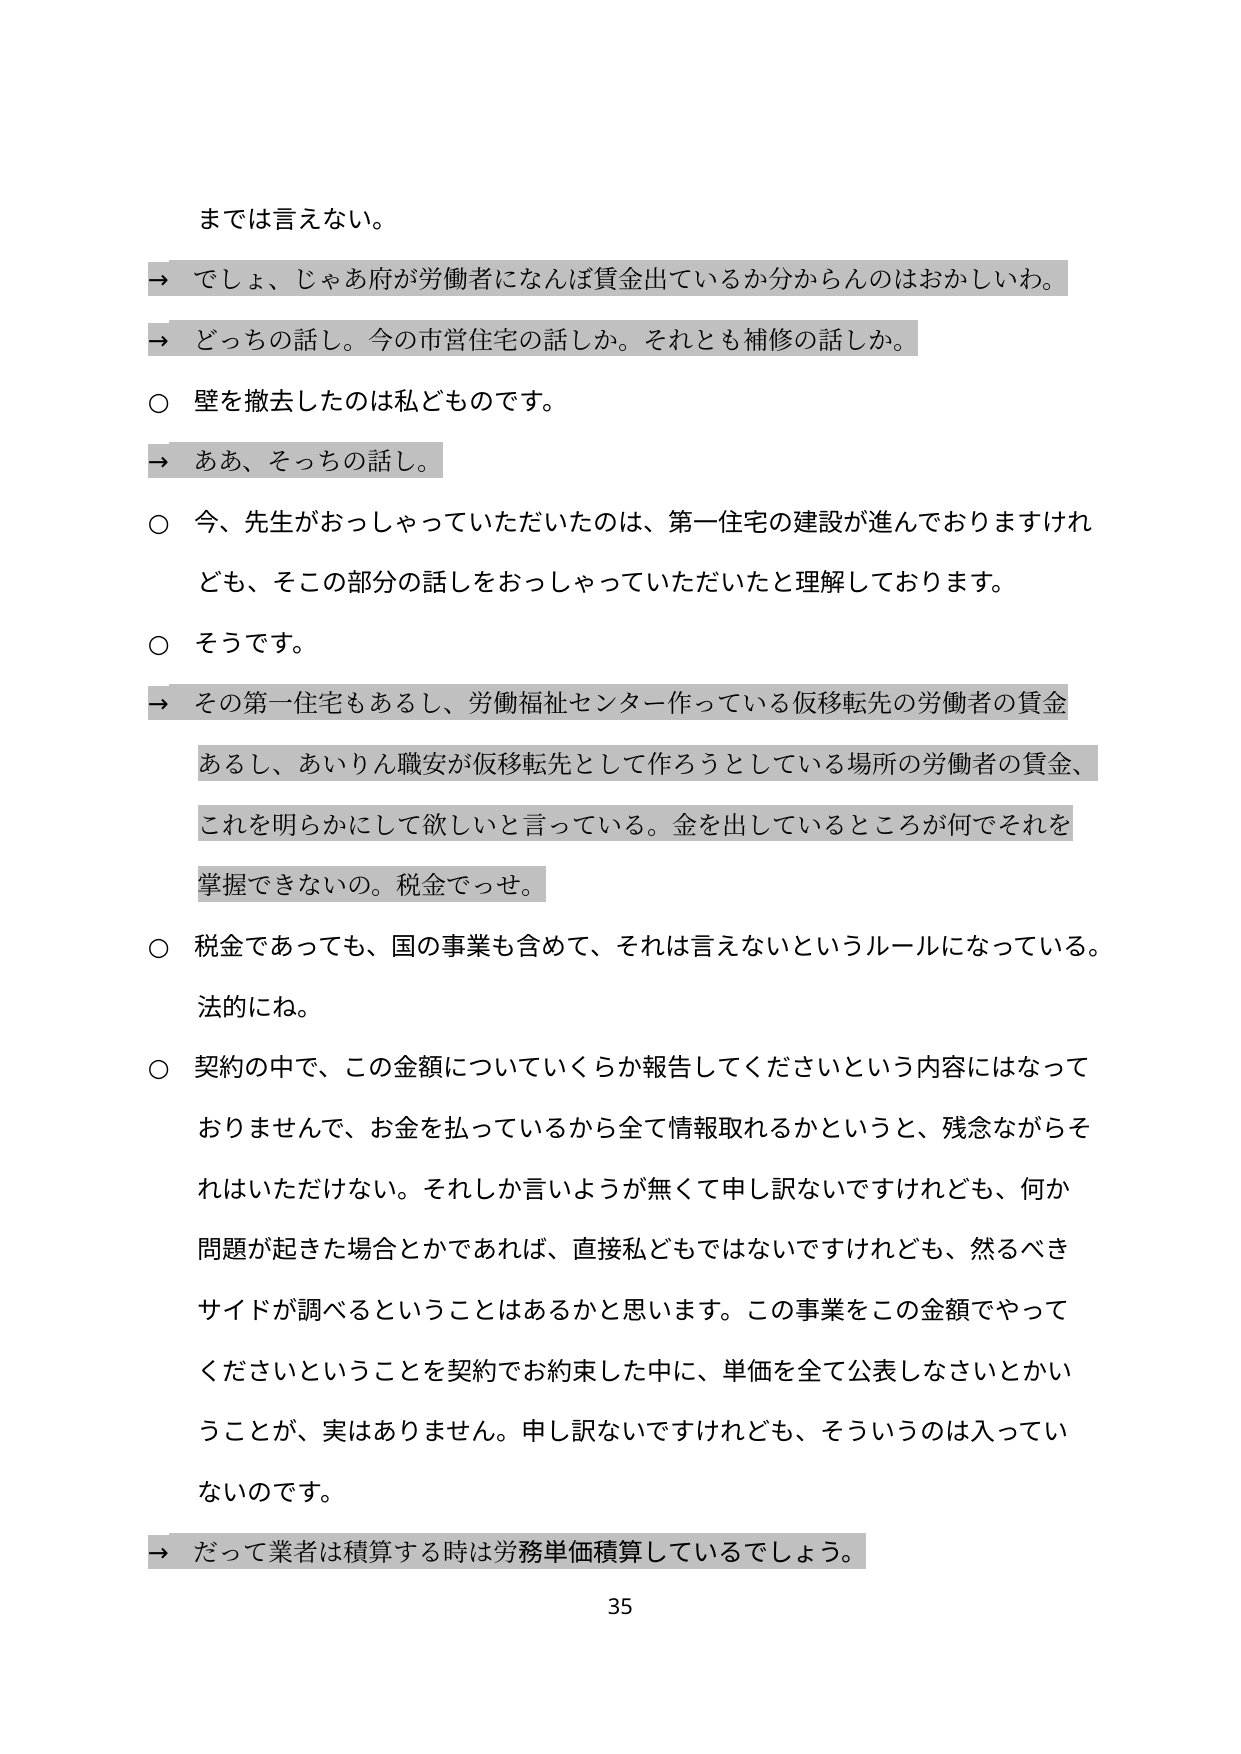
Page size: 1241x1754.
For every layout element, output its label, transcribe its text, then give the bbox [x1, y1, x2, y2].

text → ああ、そっちの話し。 [148, 429, 1092, 490]
text ○ そうです。 [148, 611, 1092, 672]
text ○ 壁を撤去したのは私どものです。 [148, 369, 1092, 429]
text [148, 187, 1092, 247]
text ○ 税金であっても、国の事業も含めて、それは言えないというルールになっている。法的にね。 [148, 914, 1092, 1036]
text → どっちの話し。今の市営住宅の話しか。それとも補修の話しか。 [148, 308, 1092, 369]
text ○ 契約の中で、この金額についていくらか報告してくださいという内容にはなっておりませんで、お金を払っているから全て情報取れるかというと、残念ながらそれはいただけない。それしか言いようが無くて申し訳ないですけれども、何か問題が起きた場合とかであれば、直接私どもではないですけれども、然るべきサイドが調べるということはあるかと思います。この事業をこの金額でやってくださいということを契約でお約束した中に、単価を全て公表しなさいとかいうことが、実はありません。申し訳ないですけれども、そういうのは入っていないのです。 [148, 1036, 1092, 1521]
text → その第一住宅もあるし、労働福祉センター作っている仮移転先の労働者の賃金あるし、あいりん職安が仮移転先として作ろうとしている場所の労働者の賃金、これを明らかにして欲しいと言っている。金を出しているところが何でそれを掌握できないの。税金でっせ。 [148, 672, 1092, 914]
text ○ 今、先生がおっしゃっていただいたのは、第一住宅の建設が進んでおりますけれども、そこの部分の話しをおっしゃっていただいたと理解しております。 [148, 490, 1092, 611]
text → だって業者は積算する時は労務単価積算しているでしょう。 [148, 1521, 1092, 1581]
text → でしょ、じゃあ府が労働者になんぼ賃金出ているか分からんのはおかしいわ。 [148, 247, 1092, 308]
